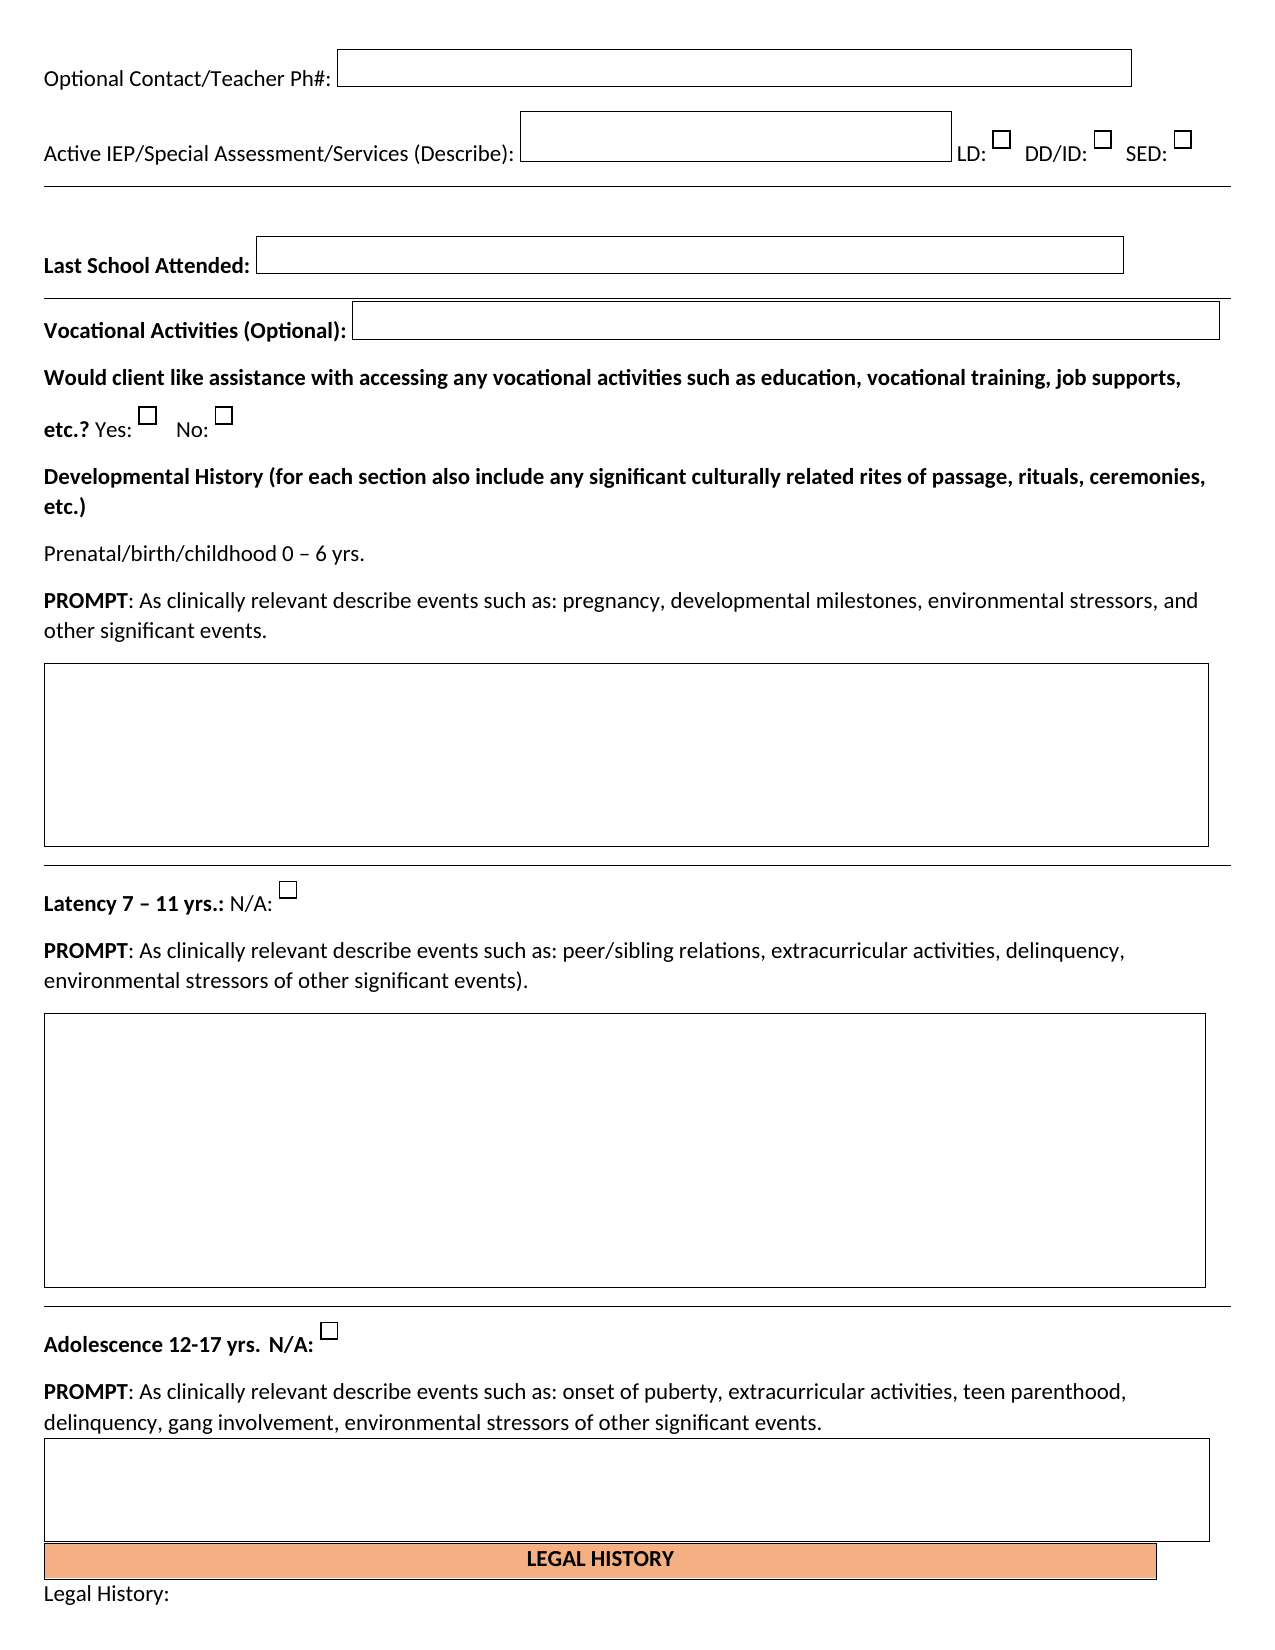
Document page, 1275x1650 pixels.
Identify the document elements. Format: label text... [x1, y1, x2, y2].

text Prenatal/birth/childhood 0 – 6 yrs. [44, 539, 1231, 567]
text Vocational Activities (Optional): [44, 299, 1231, 344]
text Would client like assistance with accessing any vocational activities such as education, vocational training, job supports, etc.? Yes: No: [44, 360, 1231, 443]
text Adolescence 12-17 yrs. N/A: [44, 1307, 1231, 1358]
text Legal History: [44, 1579, 1231, 1608]
text Latency 7 – 11 yrs.: N/A: [44, 866, 1231, 917]
text PROMPT: As clinically relevant describe events such as: pregnancy, developmental milestones, environmental stressors, and other significant events. [44, 586, 1231, 644]
text Developmental History (for each section also include any significant culturally related rites of passage, rituals, ceremonies, etc.) [44, 462, 1231, 520]
table_header LEGAL HISTORY [45, 1544, 1156, 1578]
text Last School Attended: [44, 236, 1231, 279]
text Optional Contact/Teacher Ph#: [44, 49, 1231, 92]
text PROMPT: As clinically relevant describe events such as: onset of puberty, extracurricular activities, teen parenthood, delinquency, gang involvement, environmental stressors of other significant events. [44, 1377, 1231, 1436]
text PROMPT: As clinically relevant describe events such as: peer/sibling relations, extracurricular activities, delinquency, environmental stressors of other significant events). [44, 936, 1231, 994]
text Active IEP/Special Assessment/Services (Describe): LD: DD/ID: SED: [44, 111, 1231, 167]
